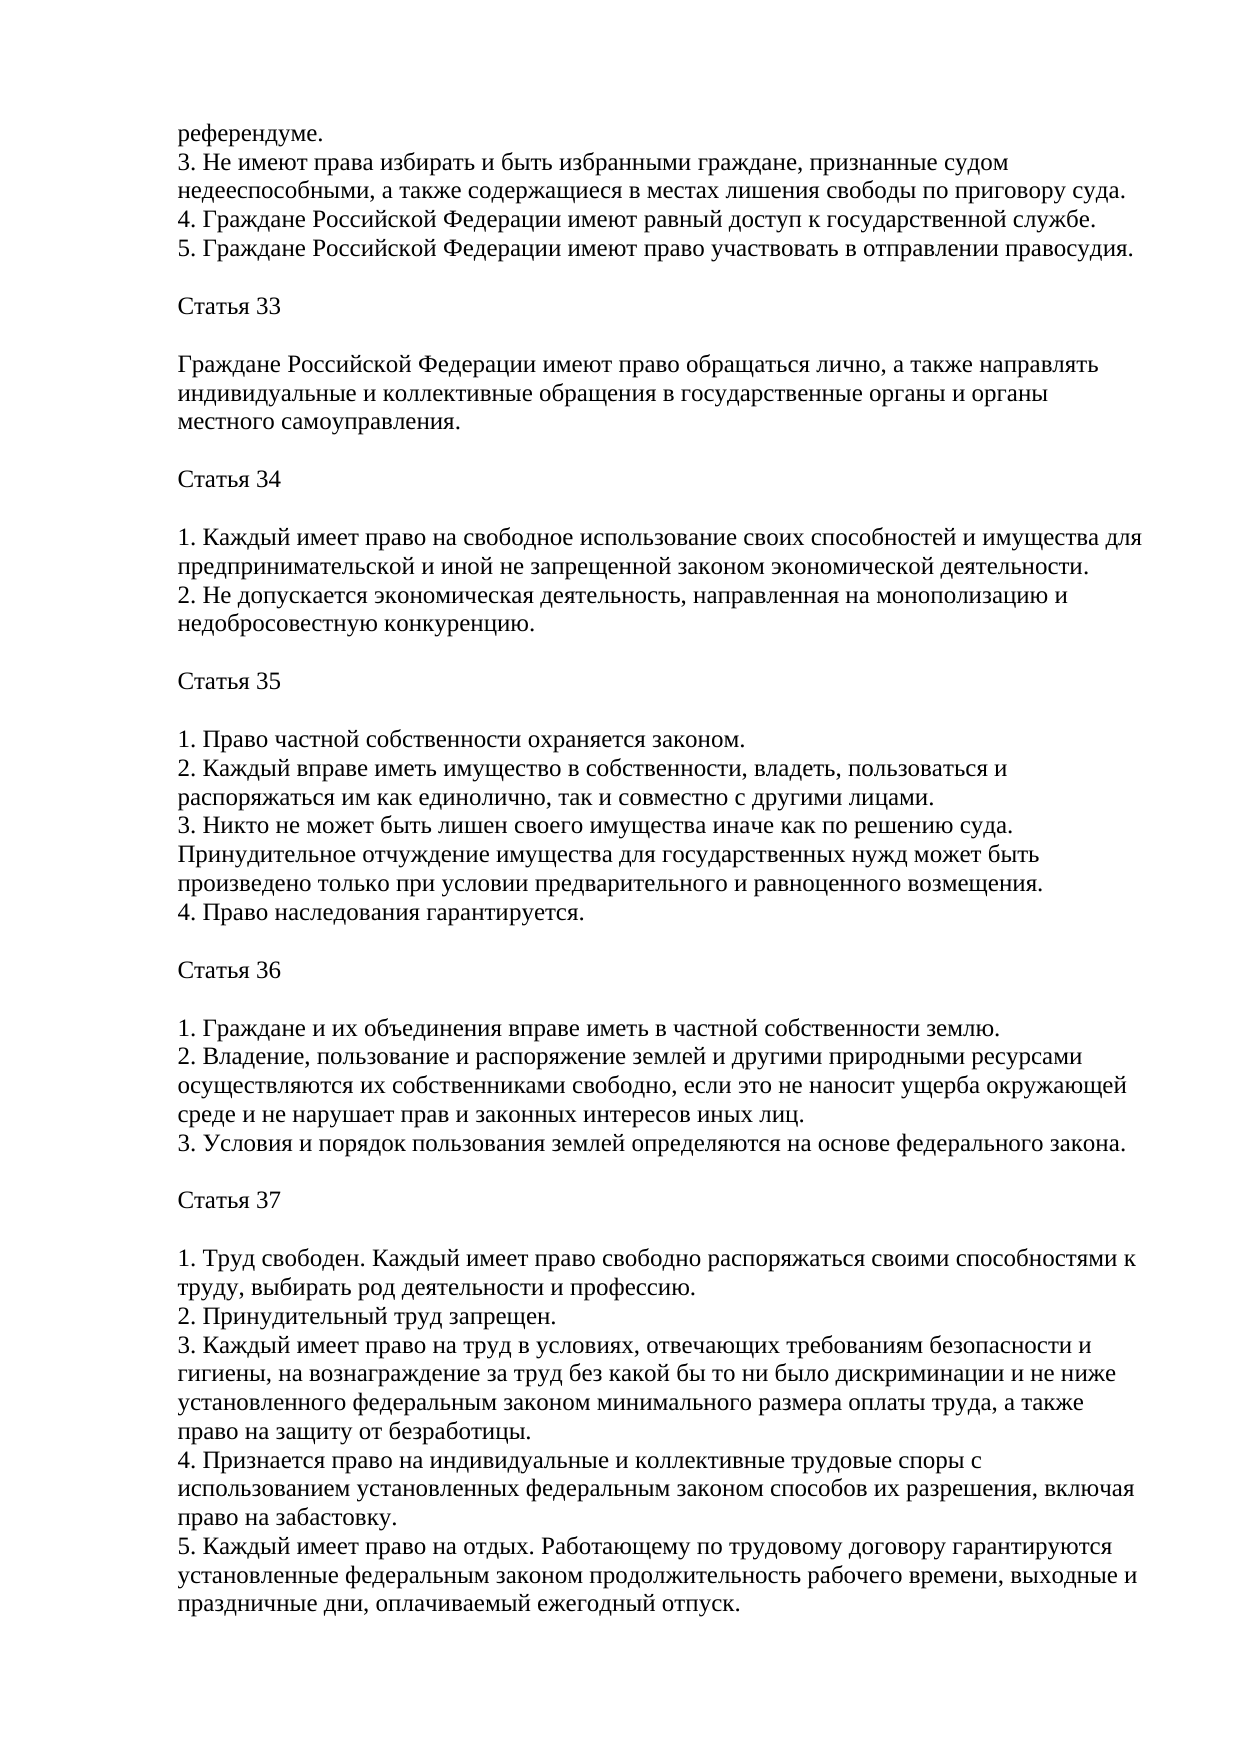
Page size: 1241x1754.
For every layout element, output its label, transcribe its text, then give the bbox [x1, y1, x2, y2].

text 1. Труд свободен. Каждый имеет право свободно распоряжаться своими способностями к труду, выбирать род деятельности и профессию. 2. Принудительный труд запрещен. 3. Каждый имеет право на труд в условиях, отвечающих требованиям безопасности и гигиены, на вознаграждение за труд без какой бы то ни было дискриминации и не ниже установленного федеральным законом минимального размера оплаты труда, а также право на защиту от безработицы. 4. Признается право на индивидуальные и коллективные трудовые споры с использованием установленных федеральным законом способов их разрешения, включая право на забастовку. 5. Каждый имеет право на отдых. Работающему по трудовому договору гарантируются установленные федеральным законом продолжительность рабочего времени, выходные и праздничные дни, оплачиваемый ежегодный отпуск. [177, 1243, 1152, 1617]
text Статья 37 [177, 1186, 1152, 1214]
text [177, 118, 1152, 262]
text Граждане Российской Федерации имеют право обращаться лично, а также направлять индивидуальные и коллективные обращения в государственные органы и органы местного самоуправления. [177, 349, 1152, 435]
text 1. Граждане и их объединения вправе иметь в частной собственности землю. 2. Владение, пользование и распоряжение землей и другими природными ресурсами осуществляются их собственниками свободно, если это не наносит ущерба окружающей среде и не нарушает прав и законных интересов иных лиц. 3. Условия и порядок пользования землей определяются на основе федерального закона. [177, 1013, 1152, 1156]
text Статья 36 [177, 955, 1152, 983]
text Статья 33 [177, 291, 1152, 320]
text Статья 35 [177, 666, 1152, 695]
text Статья 34 [177, 464, 1152, 493]
text 1. Право частной собственности охраняется законом. 2. Каждый вправе иметь имущество в собственности, владеть, пользоваться и распоряжаться им как единолично, так и совместно с другими лицами. 3. Никто не может быть лишен своего имущества иначе как по решению суда. Принудительное отчуждение имущества для государственных нужд может быть произведено только при условии предварительного и равноценного возмещения. 4. Право наследования гарантируется. [177, 724, 1152, 926]
text 1. Каждый имеет право на свободное использование своих способностей и имущества для предпринимательской и иной не запрещенной законом экономической деятельности. 2. Не допускается экономическая деятельность, направленная на монополизацию и недобросовестную конкуренцию. [177, 522, 1152, 637]
